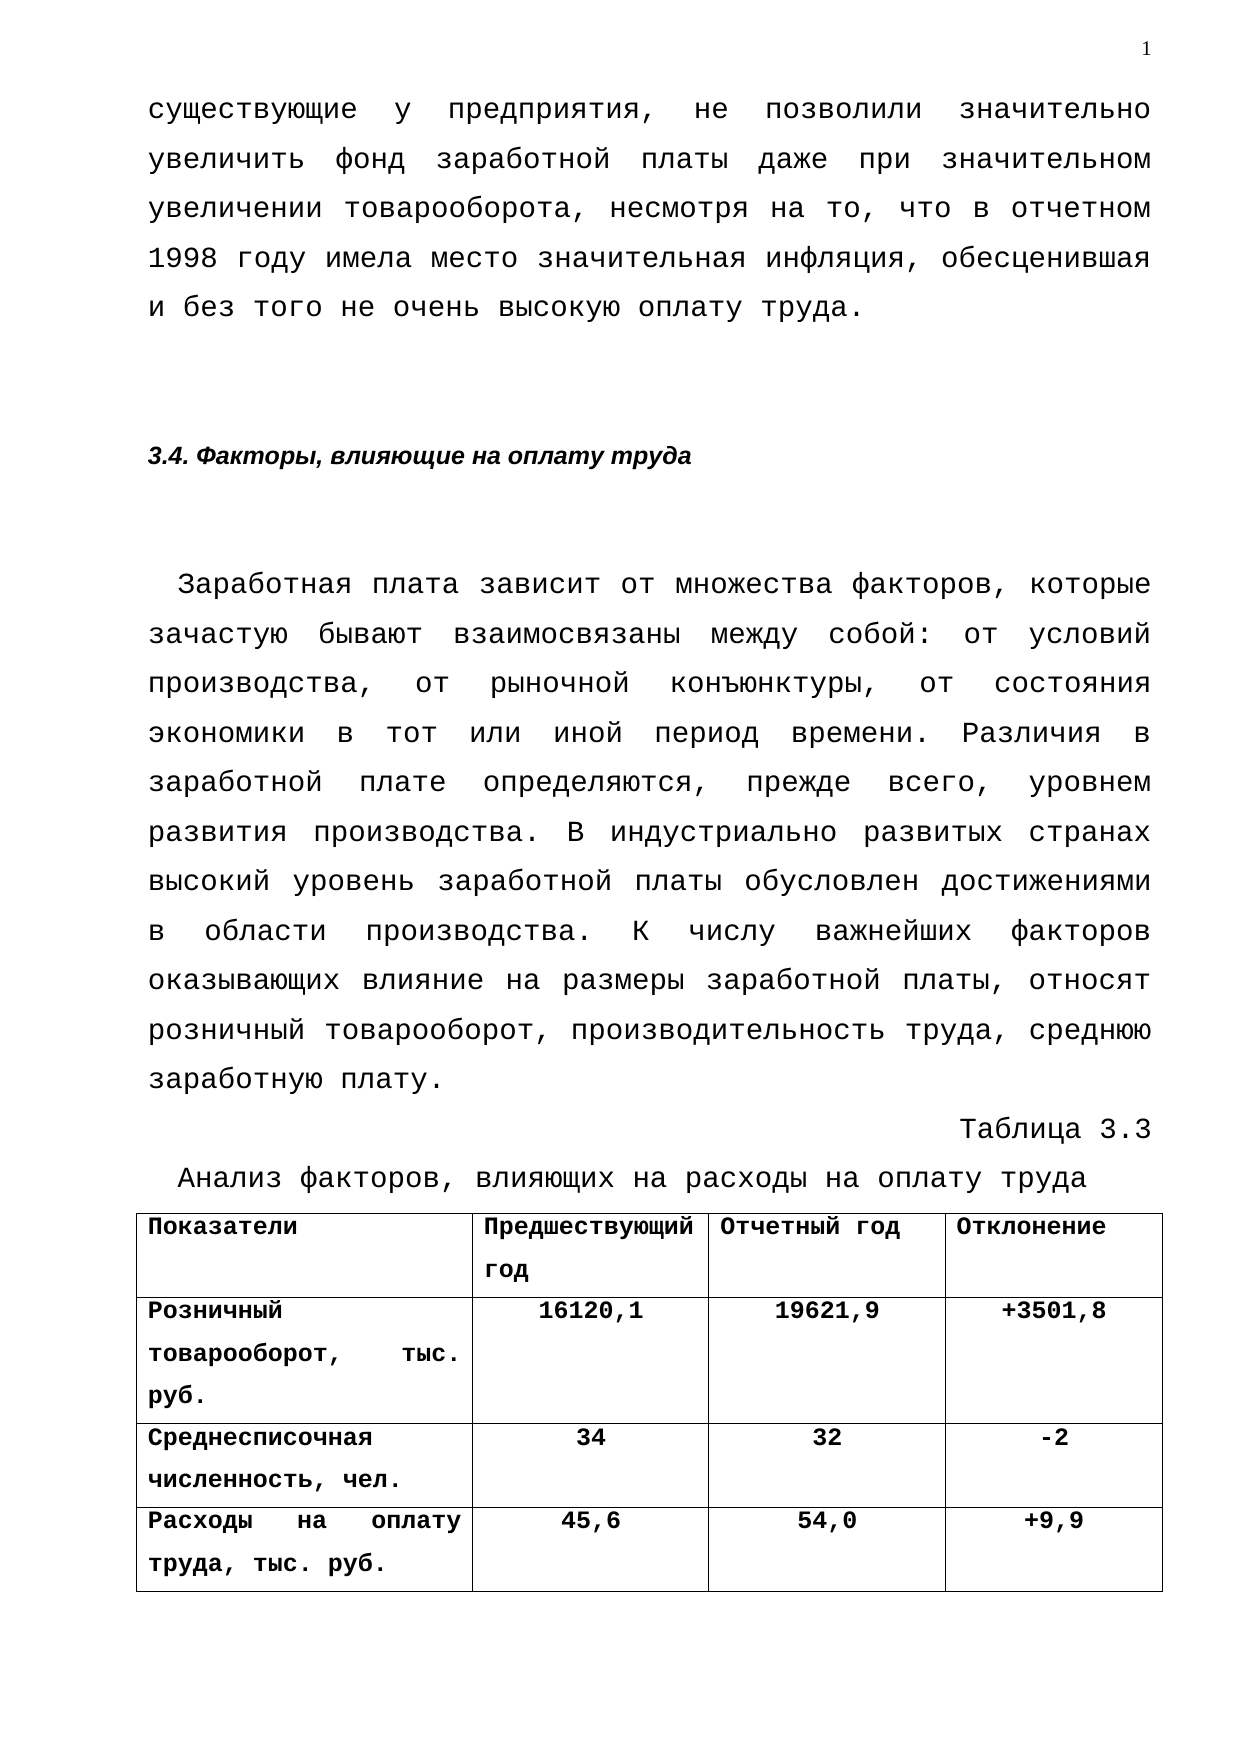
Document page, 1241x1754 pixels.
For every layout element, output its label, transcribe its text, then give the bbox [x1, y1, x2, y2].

text Таблица 3.3 [148, 1114, 1152, 1147]
table_cell Расходы на оплату труда, тыс. руб. [137, 1508, 472, 1591]
table_header Показатели [137, 1214, 472, 1297]
table_cell 34 [473, 1424, 708, 1507]
table_cell 32 [709, 1424, 945, 1507]
table_cell 54,0 [709, 1508, 945, 1591]
table_cell Розничный товарооборот, тыс. руб. [137, 1298, 472, 1423]
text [148, 94, 1152, 325]
table_cell Среднесписочная численность, чел. [137, 1424, 472, 1507]
table_cell +3501,8 [946, 1298, 1162, 1423]
table_header Отклонение [946, 1214, 1162, 1297]
table_cell 19621,9 [709, 1298, 945, 1423]
text Заработная плата зависит от множества факторов, которые зачастую бывают взаимосвязаны между собой: от условий производства, от рыночной конъюнктуры, от состояния экономики в тот или иной период времени. Различия в заработной плате определяются, прежде всего, уровнем развития производства. В индустриально развитых странах высокий уровень заработной платы обусловлен достижениями в области производства. К числу важнейших факторов оказывающих влияние на размеры заработной платы, относят розничный товарооборот, производительность труда, среднюю заработную плату. [148, 569, 1152, 1097]
table_header Отчетный год [709, 1214, 945, 1297]
table_header Предшествующий год [473, 1214, 708, 1297]
table_cell -2 [946, 1424, 1162, 1507]
table_cell +9,9 [946, 1508, 1162, 1591]
text Анализ факторов, влияющих на расходы на оплату труда [148, 1163, 1152, 1196]
table_cell 45,6 [473, 1508, 708, 1591]
subtitle 3.4. Факторы, влияющие на оплату труда [148, 441, 1152, 470]
table_cell 16120,1 [473, 1298, 708, 1423]
